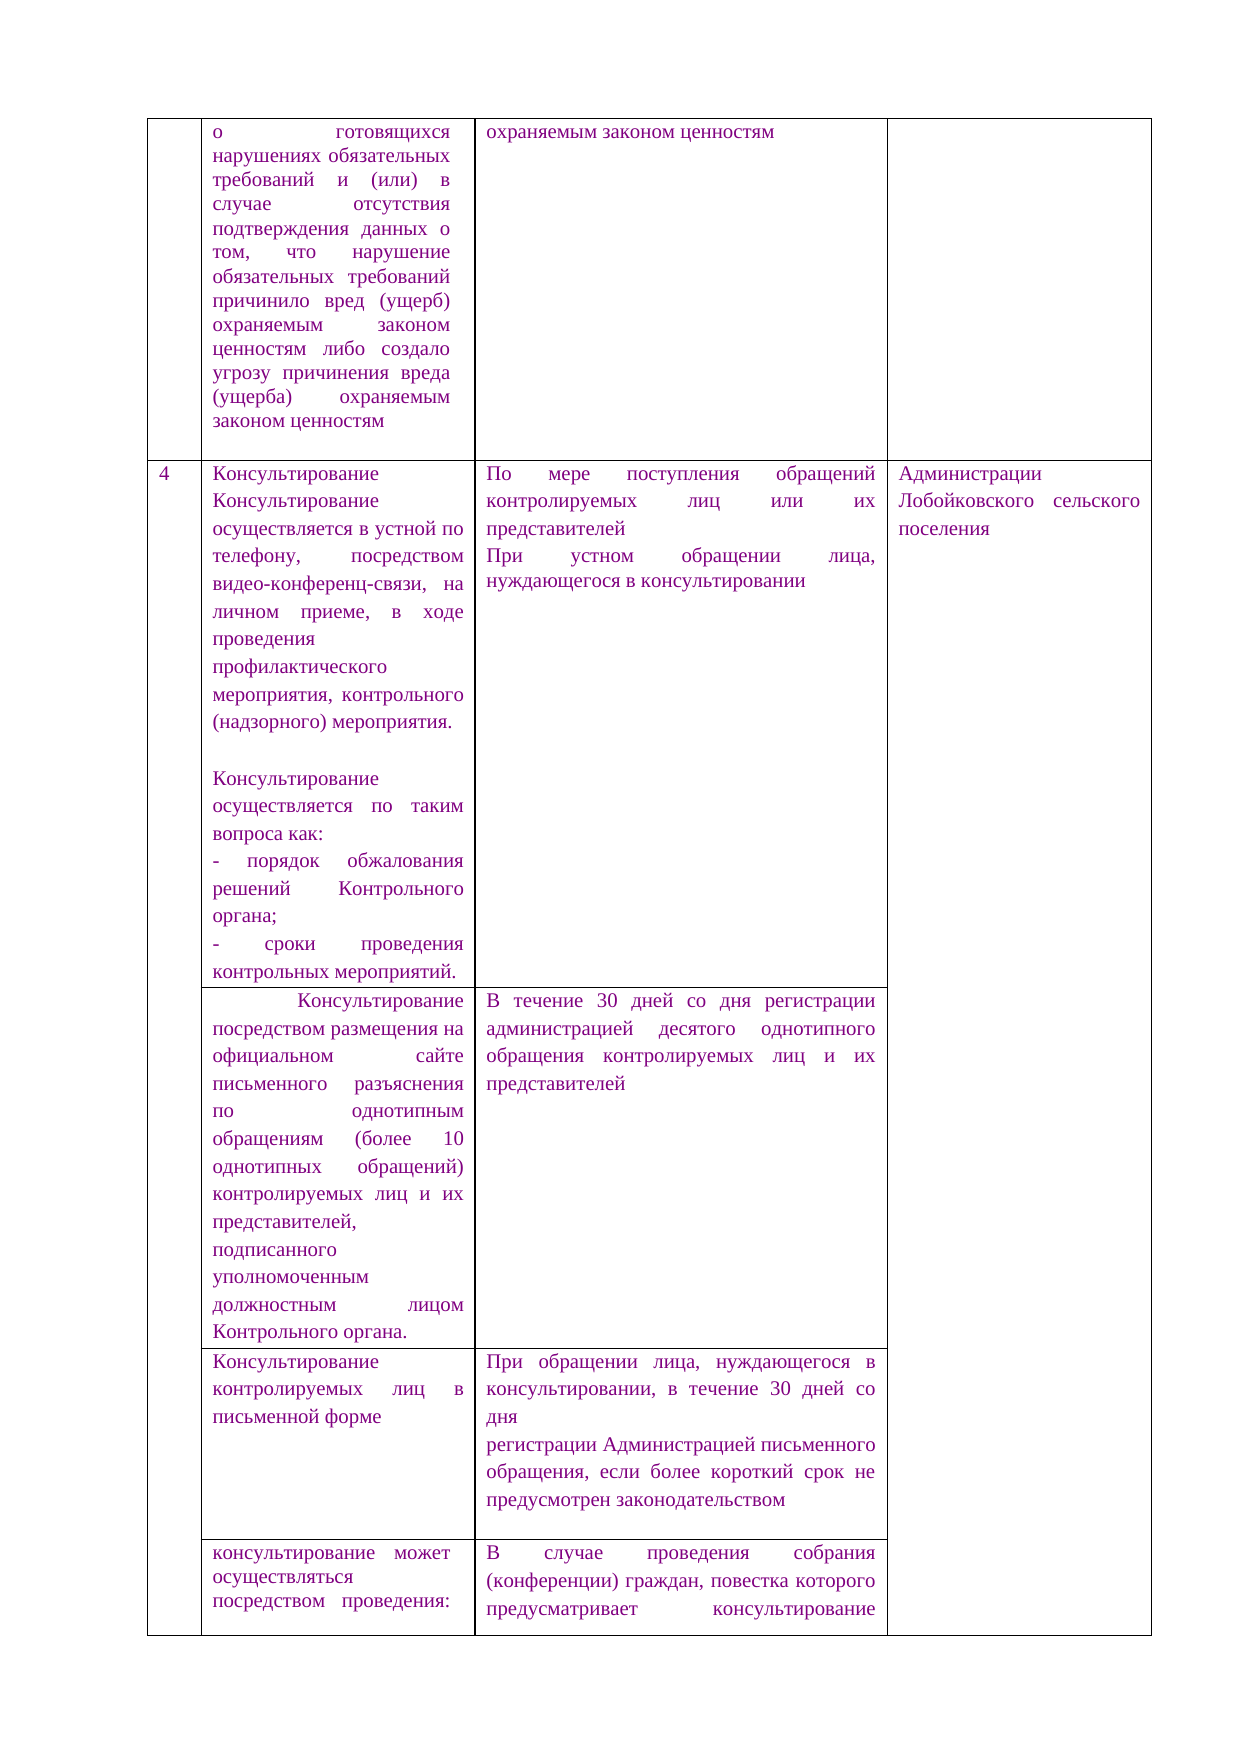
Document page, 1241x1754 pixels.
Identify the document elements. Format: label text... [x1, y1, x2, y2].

table_cell При обращении лица, нуждающегося в консультировании, в течение 30 дней со дня регистрации Администрацией письменного обращения, если более короткий срок не предусмотрен законодательством [476, 1349, 887, 1539]
table_cell Консультирование Консультирование осуществляется в устной по телефону, посредством видео-конференц-связи, на личном приеме, в ходе проведения профилактического мероприятия, контрольного (надзорного) мероприятия. Консультирование осуществляется по таким вопроса как: - порядок обжалования решений Контрольного органа; - сроки проведения контрольных мероприятий. [202, 461, 474, 987]
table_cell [888, 119, 1151, 459]
table_cell Консультирование посредством размещения на официальном сайте письменного разъяснения по однотипным обращениям (более 10 однотипных обращений) контролируемых лиц и их представителей, подписанного уполномоченным должностным лицом Контрольного органа. [202, 988, 474, 1348]
table_cell Консультирование контролируемых лиц в письменной форме [202, 1349, 474, 1539]
table_cell 4 [148, 461, 201, 1635]
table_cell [202, 1540, 474, 1635]
table_cell В течение 30 дней со дня регистрации администрацией десятого однотипного обращения контролируемых лиц и их представителей [476, 988, 887, 1348]
table_cell Администрации Лобойковского сельского поселения [888, 461, 1151, 1635]
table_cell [202, 119, 474, 459]
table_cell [476, 1540, 887, 1635]
table_cell По мере поступления обращений контролируемых лиц или их представителей При устном обращении лица, нуждающегося в консультировании [476, 461, 887, 987]
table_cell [476, 119, 887, 459]
table_cell 3 [148, 119, 201, 459]
